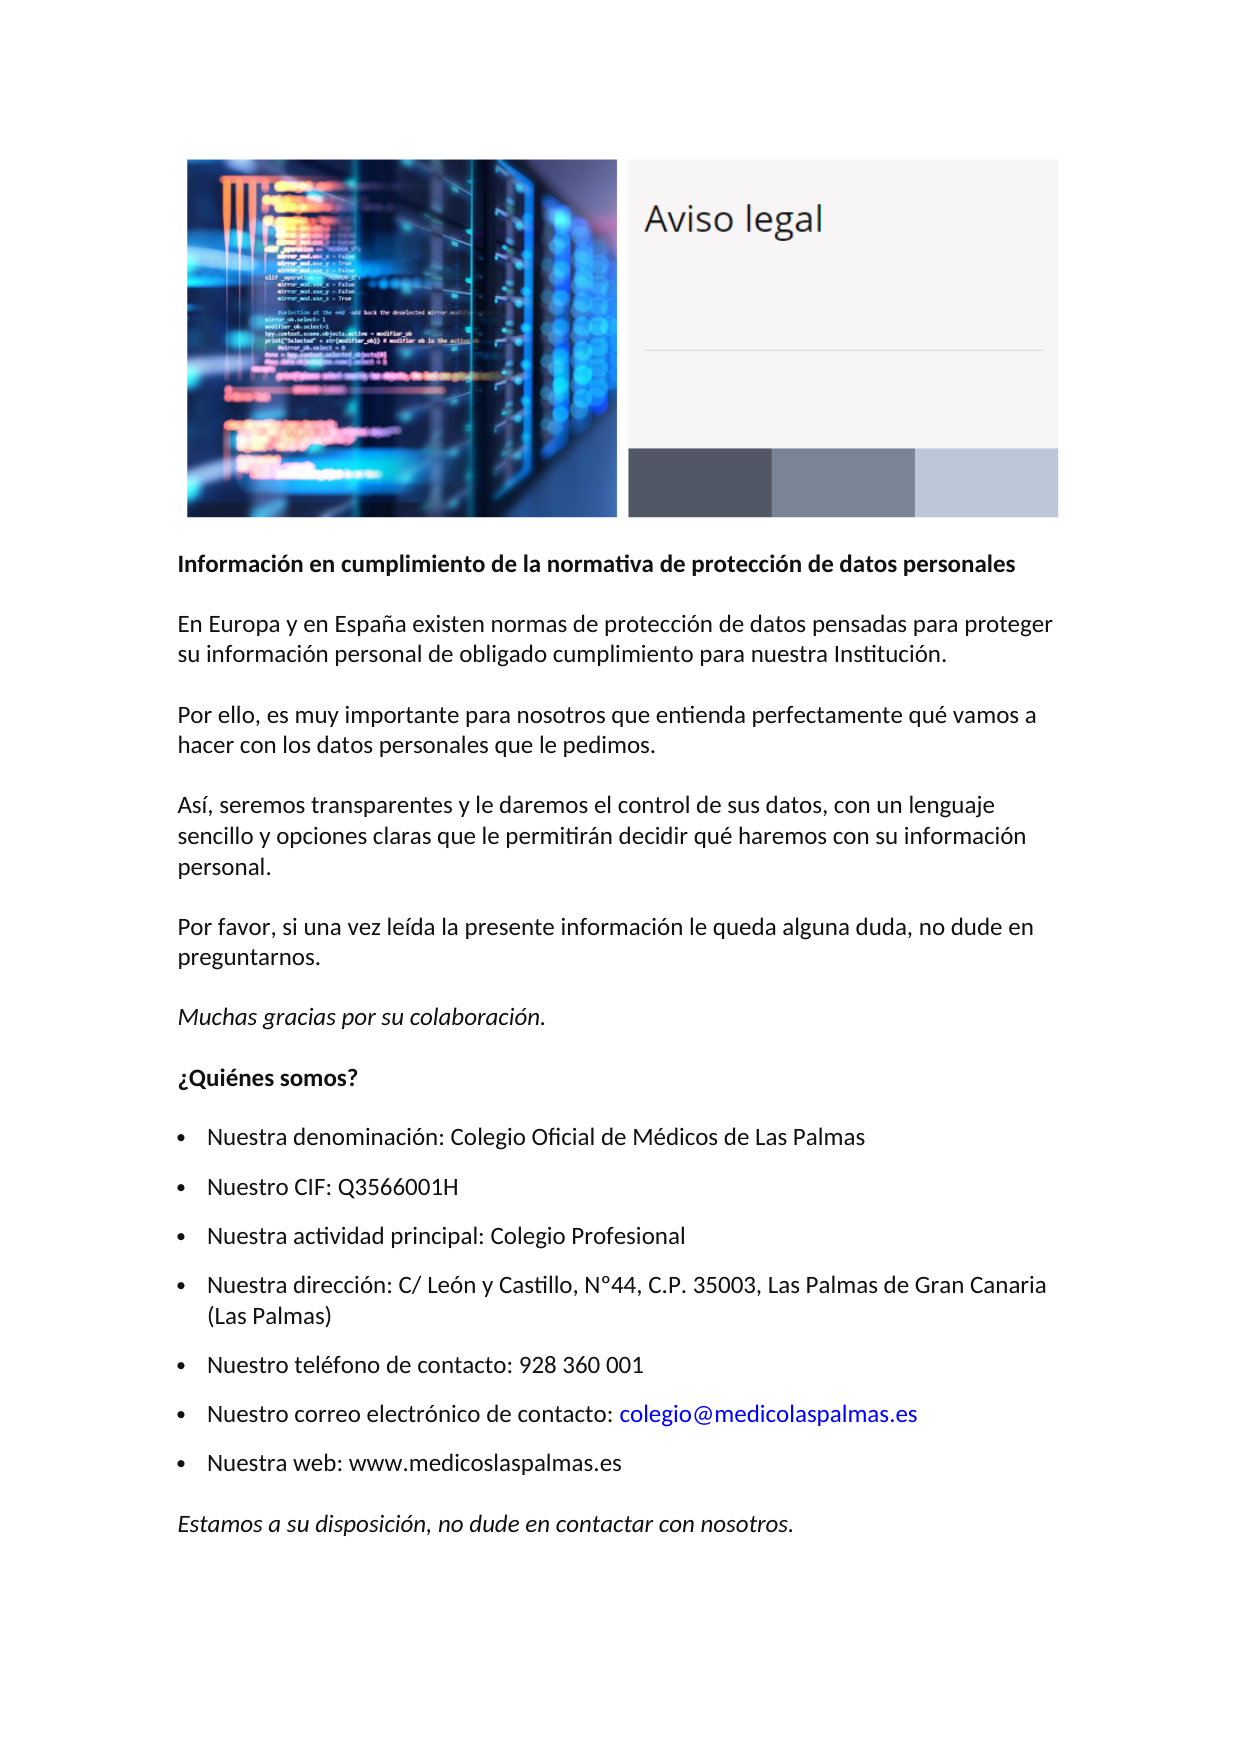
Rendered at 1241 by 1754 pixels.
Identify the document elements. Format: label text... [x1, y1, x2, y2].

text Información en cumplimiento de la normativa de protección de datos personales [177, 548, 1063, 578]
text Por ello, es muy importante para nosotros que entienda perfectamente qué vamos a hacer con los datos personales que le pedimos. [177, 699, 1063, 760]
picture [177, 147, 1063, 523]
list Nuestra dirección: C/ León y Castillo, Nº44, C.P. 35003, Las Palmas de Gran Canaria (Las Palmas) [177, 1269, 1063, 1330]
list Nuestro teléfono de contacto: 928 360 001 [177, 1349, 1063, 1379]
text Estamos a su disposición, no dude en contactar con nosotros. [177, 1508, 1063, 1538]
list Nuestro correo electrónico de contacto: colegio@medicolaspalmas.es [177, 1398, 1063, 1429]
text Así, seremos transparentes y le daremos el control de sus datos, con un lenguaje sencillo y opciones claras que le permitirán decidir qué haremos con su información personal. [177, 789, 1063, 881]
list Nuestra web: www.medicoslaspalmas.es [177, 1448, 1063, 1478]
text Por favor, si una vez leída la presente información le queda alguna duda, no dude en preguntarnos. [177, 911, 1063, 972]
list Nuestra denominación: Colegio Oficial de Médicos de Las Palmas [177, 1121, 1063, 1152]
list Nuestro CIF: Q3566001H [177, 1171, 1063, 1201]
text ¿Quiénes somos? [177, 1062, 1063, 1092]
text En Europa y en España existen normas de protección de datos pensadas para proteger su información personal de obligado cumplimiento para nuestra Institución. [177, 608, 1063, 669]
text Muchas gracias por su colaboración. [177, 1002, 1063, 1032]
list Nuestra actividad principal: Colegio Profesional [177, 1220, 1063, 1251]
